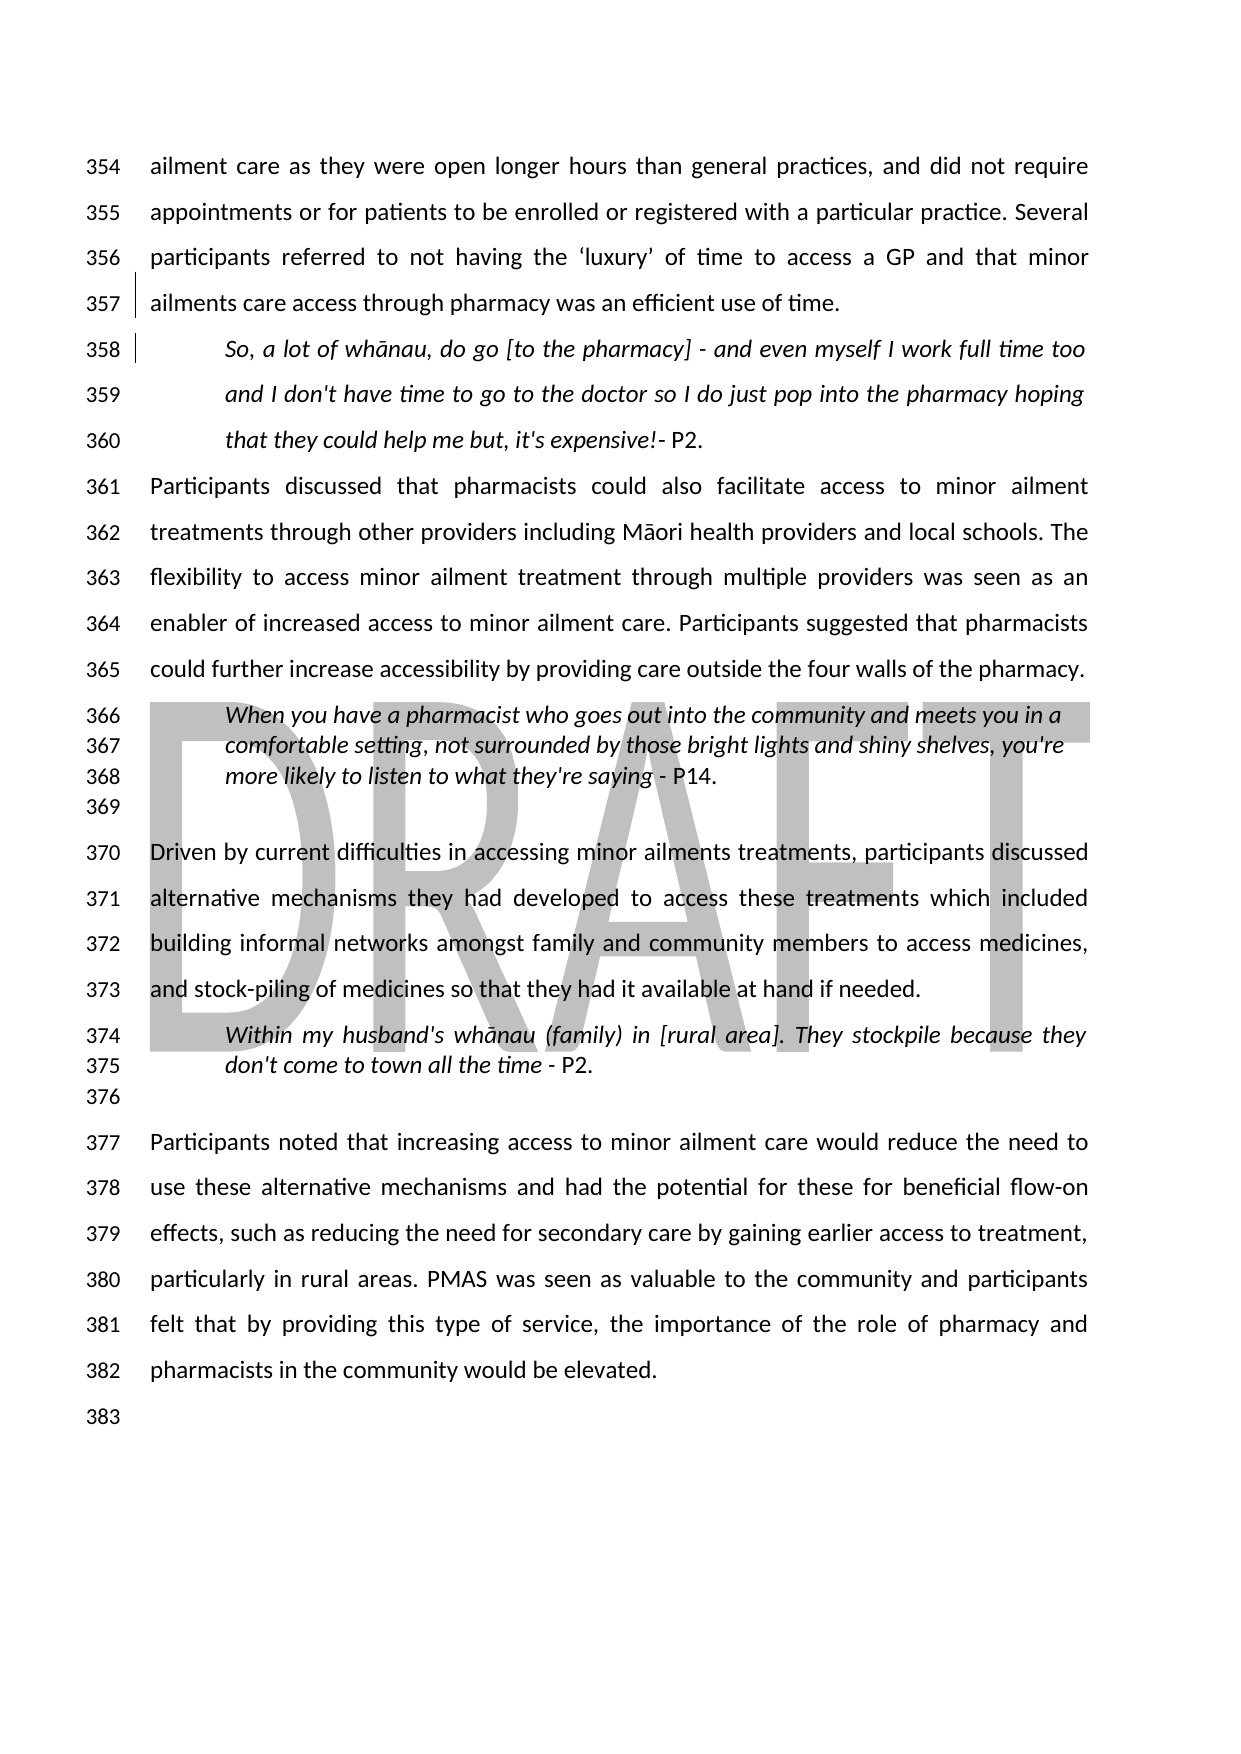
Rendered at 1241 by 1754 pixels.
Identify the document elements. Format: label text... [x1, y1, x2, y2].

text So, a lot of whānau, do go [to the pharmacy] - and even myself I work full time too and I don't have time to go to the doctor so I do just pop into the pharmacy hoping that they could help me but, it's expensive!- P2. [225, 333, 1090, 455]
text When you have a pharmacist who goes out into the community and meets you in a comfortable setting, not surrounded by those bright lights and shiny shelves, you're more likely to listen to what they're saying - P14. [225, 699, 1090, 790]
text Participants discussed that pharmacists could also facilitate access to minor ailment treatments through other providers including Māori health providers and local schools. The flexibility to access minor ailment treatment through multiple providers was seen as an enabler of increased access to minor ailment care. Participants suggested that pharmacists could further increase accessibility by providing care outside the four walls of the pharmacy. [150, 470, 1090, 683]
text Driven by current difficulties in accessing minor ailments treatments, participants discussed alternative mechanisms they had developed to access these treatments which included building informal networks amongst family and community members to access medicines, and stock-piling of medicines so that they had it available at hand if needed. [150, 836, 1090, 1004]
text Participants noted that increasing access to minor ailment care would reduce the need to use these alternative mechanisms and had the potential for these for beneficial flow-on effects, such as reducing the need for secondary care by gaining earlier access to treatment, particularly in rural areas. PMAS was seen as valuable to the community and participants felt that by providing this type of service, the importance of the role of pharmacy and pharmacists in the community would be elevated. [150, 1126, 1090, 1385]
text Within my husband's whānau (family) in [rural area]. They stockpile because they don't come to town all the time - P2. [225, 1019, 1090, 1080]
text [150, 150, 1090, 318]
